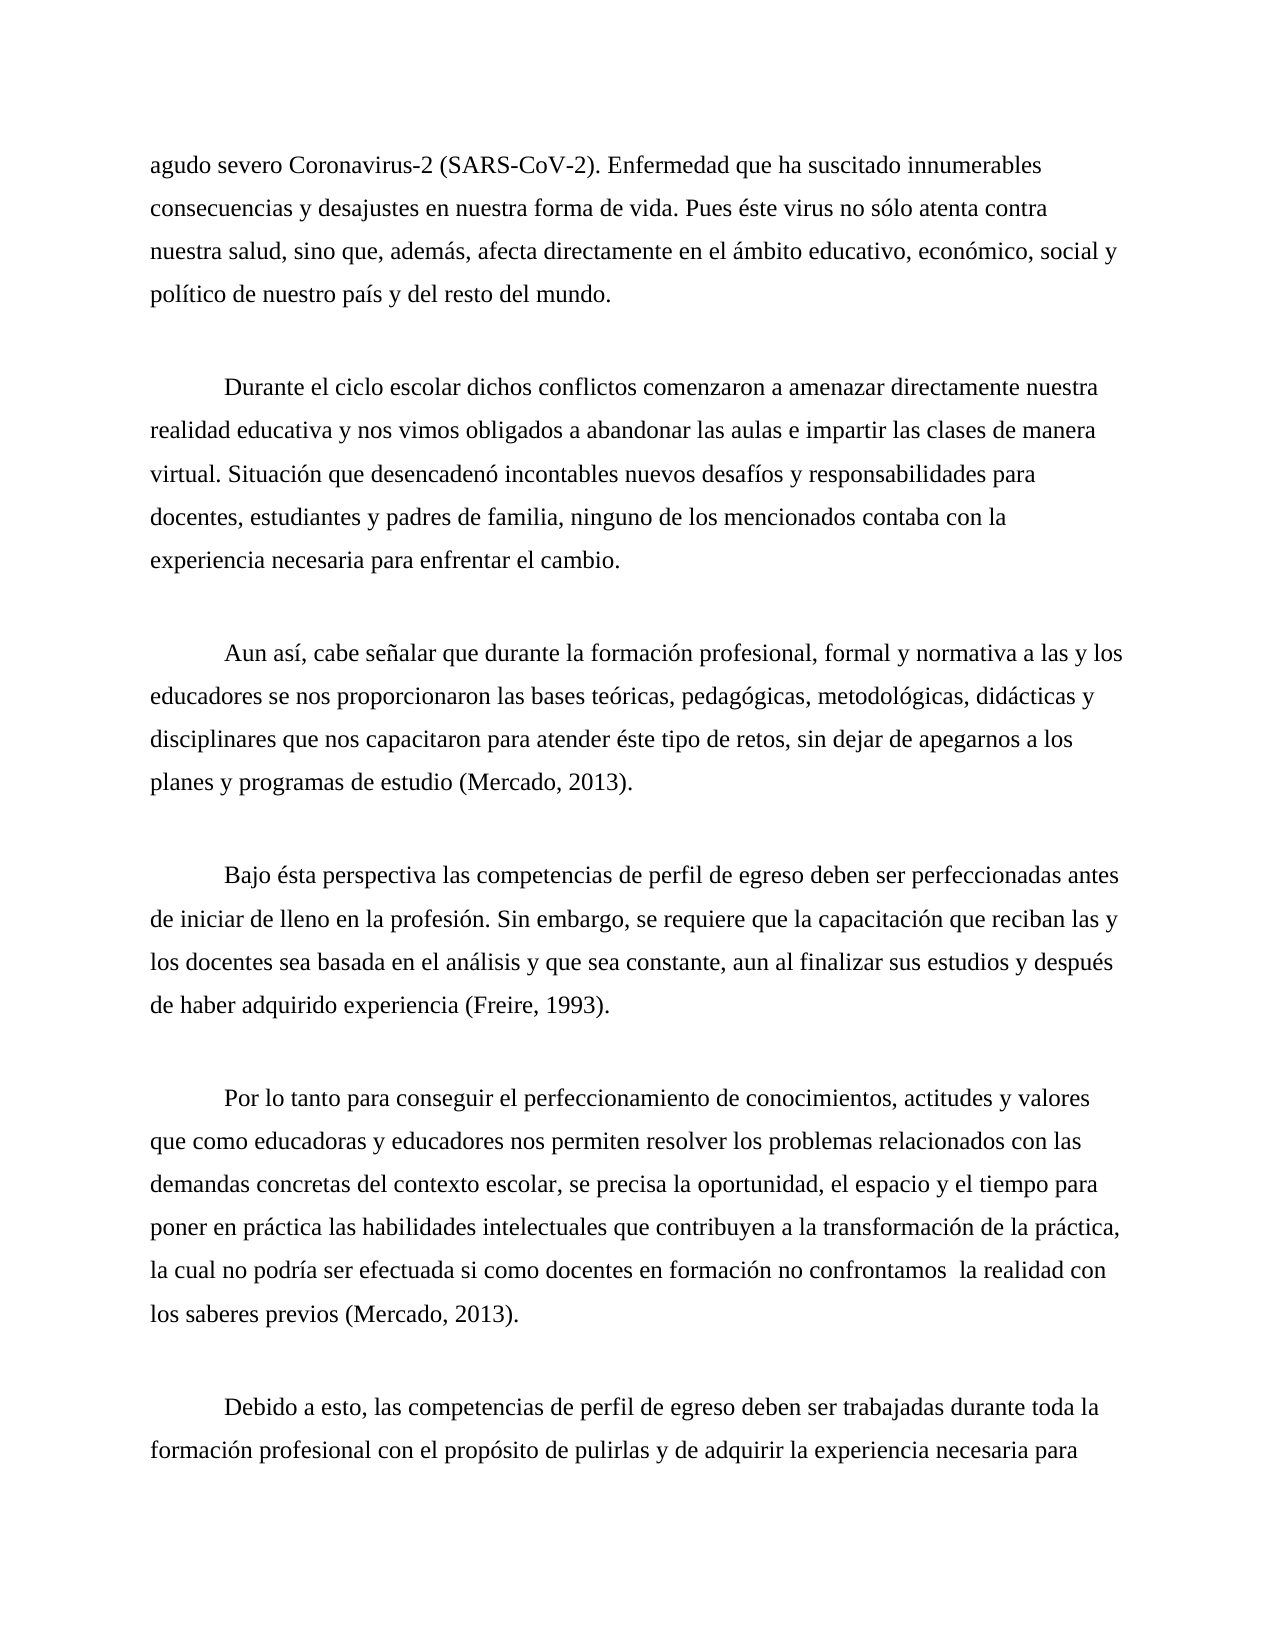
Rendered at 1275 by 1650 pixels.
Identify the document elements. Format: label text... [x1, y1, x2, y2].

text Durante el ciclo escolar dichos conflictos comenzaron a amenazar directamente nuestra realidad educativa y nos vimos obligados a abandonar las aulas e impartir las clases de manera virtual. Situación que desencadenó incontables nuevos desafíos y responsabilidades para docentes, estudiantes y padres de familia, ninguno de los mencionados contaba con la experiencia necesaria para enfrentar el cambio. [150, 372, 1125, 574]
text Bajo ésta perspectiva las competencias de perfil de egreso deben ser perfeccionadas antes de iniciar de lleno en la profesión. Sin embargo, se requiere que la capacitación que reciban las y los docentes sea basada en el análisis y que sea constante, aun al finalizar sus estudios y después de haber adquirido experiencia (Freire, 1993). [150, 861, 1125, 1019]
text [150, 1392, 1125, 1464]
text Aun así, cabe señalar que durante la formación profesional, formal y normativa a las y los educadores se nos proporcionaron las bases teóricas, pedagógicas, metodológicas, didácticas y disciplinares que nos capacitaron para atender éste tipo de retos, sin dejar de apegarnos a los planes y programas de estudio (Mercado, 2013). [150, 638, 1125, 796]
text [150, 150, 1125, 308]
text Por lo tanto para conseguir el perfeccionamiento de conocimientos, actitudes y valores que como educadoras y educadores nos permiten resolver los problemas relacionados con las demandas concretas del contexto escolar, se precisa la oportunidad, el espacio y el tiempo para poner en práctica las habilidades intelectuales que contribuyen a la transformación de la práctica, la cual no podría ser efectuada si como docentes en formación no confrontamos la realidad con los saberes previos (Mercado, 2013). [150, 1083, 1125, 1327]
